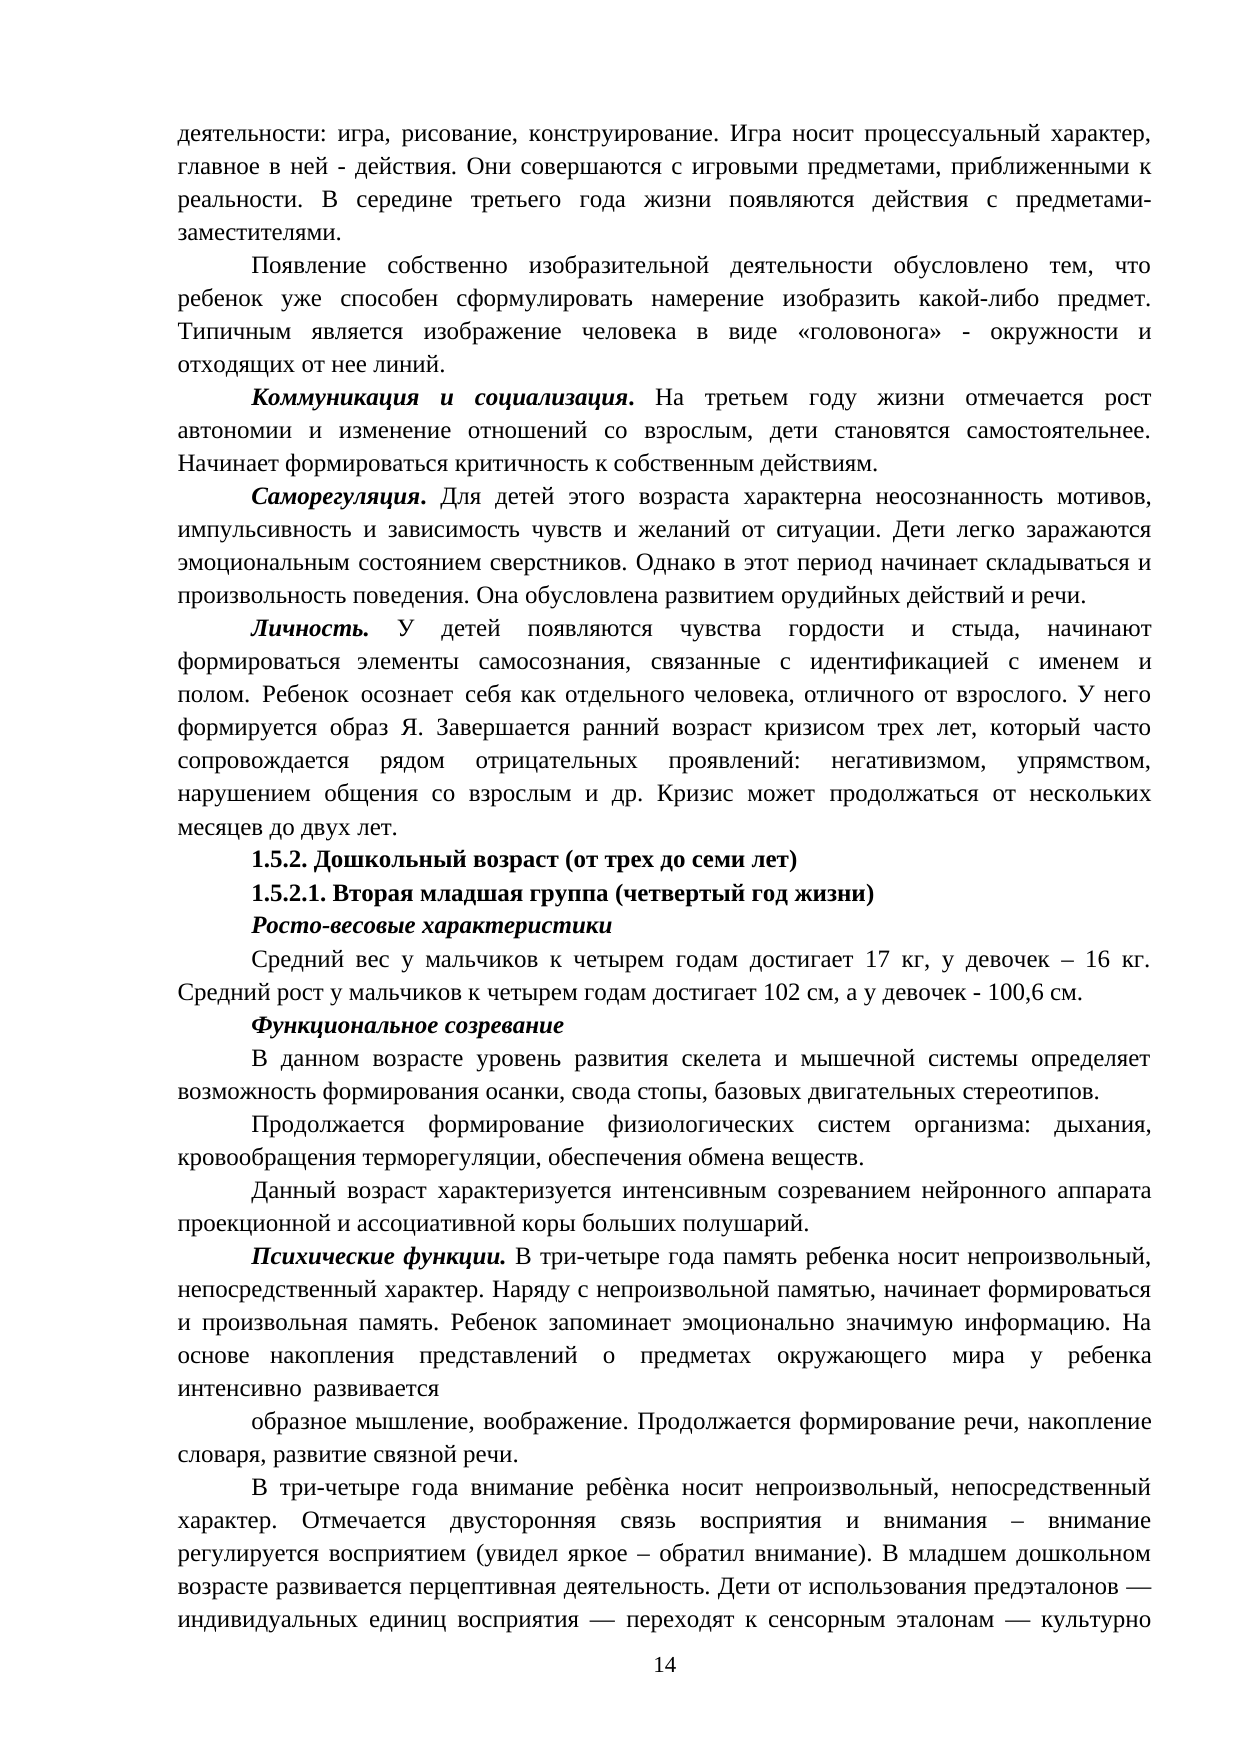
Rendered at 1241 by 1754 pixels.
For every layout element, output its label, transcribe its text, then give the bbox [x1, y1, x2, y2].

text В данном возрасте уровень развития скелета и мышечной системы определяет возможность формирования осанки, свода стопы, базовых двигательных стереотипов. [177, 1043, 1152, 1104]
text Саморегуляция. Для детей этого возраста характерна неосознанность мотивов, импульсивность и зависимость чувств и желаний от ситуации. Дети легко заражаются эмоциональным состоянием сверстников. Однако в этот период начинает складываться и произвольность поведения. Она обусловлена развитием орудийных действий и речи. [177, 481, 1152, 609]
text Продолжается формирование физиологических систем организма: дыхания, кровообращения терморегуляции, обеспечения обмена веществ. [177, 1109, 1152, 1171]
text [177, 1472, 1152, 1633]
text Коммуникация и социализация. На третьем году жизни отмечается рост автономии и изменение отношений со взрослым, дети становятся самостоятельнее. Начинает формироваться критичность к собственным действиям. [177, 382, 1152, 477]
text 1.5.2.1. Вторая младшая группа (четвертый год жизни) [177, 878, 1152, 906]
text образное мышление, воображение. Продолжается формирование речи, накопление словаря, развитие связной речи. [177, 1406, 1152, 1468]
text Личность. У детей появляются чувства гордости и стыда, начинают формироваться элементы самосознания, связанные с идентификацией с именем и полом. Ребенок осознает себя как отдельного человека, отличного от взрослого. У него формируется образ Я. Завершается ранний возраст кризисом трех лет, который часто сопровождается рядом отрицательных проявлений: негативизмом, упрямством, нарушением общения со взрослым и др. Кризис может продолжаться от нескольких месяцев до двух лет. [177, 613, 1152, 840]
text Данный возраст характеризуется интенсивным созреванием нейронного аппарата проекционной и ассоциативной коры больших полушарий. [177, 1175, 1152, 1237]
text Психические функции. В три-четыре года память ребенка носит непроизвольный, непосредственный характер. Наряду с непроизвольной памятью, начинает формироваться и произвольная память. Ребенок запоминает эмоционально значимую информацию. На основе накопления представлений о предметах окружающего мира у ребенка интенсивно развивается [177, 1241, 1152, 1402]
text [177, 118, 1152, 246]
text Средний вес у мальчиков к четырем годам достигает 17 кг, у девочек – 16 кг. Средний рост у мальчиков к четырем годам достигает 102 см, а у девочек - 100,6 см. [177, 944, 1152, 1005]
text Функциональное созревание [177, 1010, 1152, 1038]
text 1.5.2. Дошкольный возраст (от трех до семи лет) [177, 844, 1152, 873]
text Появление собственно изобразительной деятельности обусловлено тем, что ребенок уже способен сформулировать намерение изобразить какой-либо предмет. Типичным является изображение человека в виде «головонога» - окружности и отходящих от нее линий. [177, 250, 1152, 378]
text Росто-весовые характеристики [177, 911, 1152, 939]
